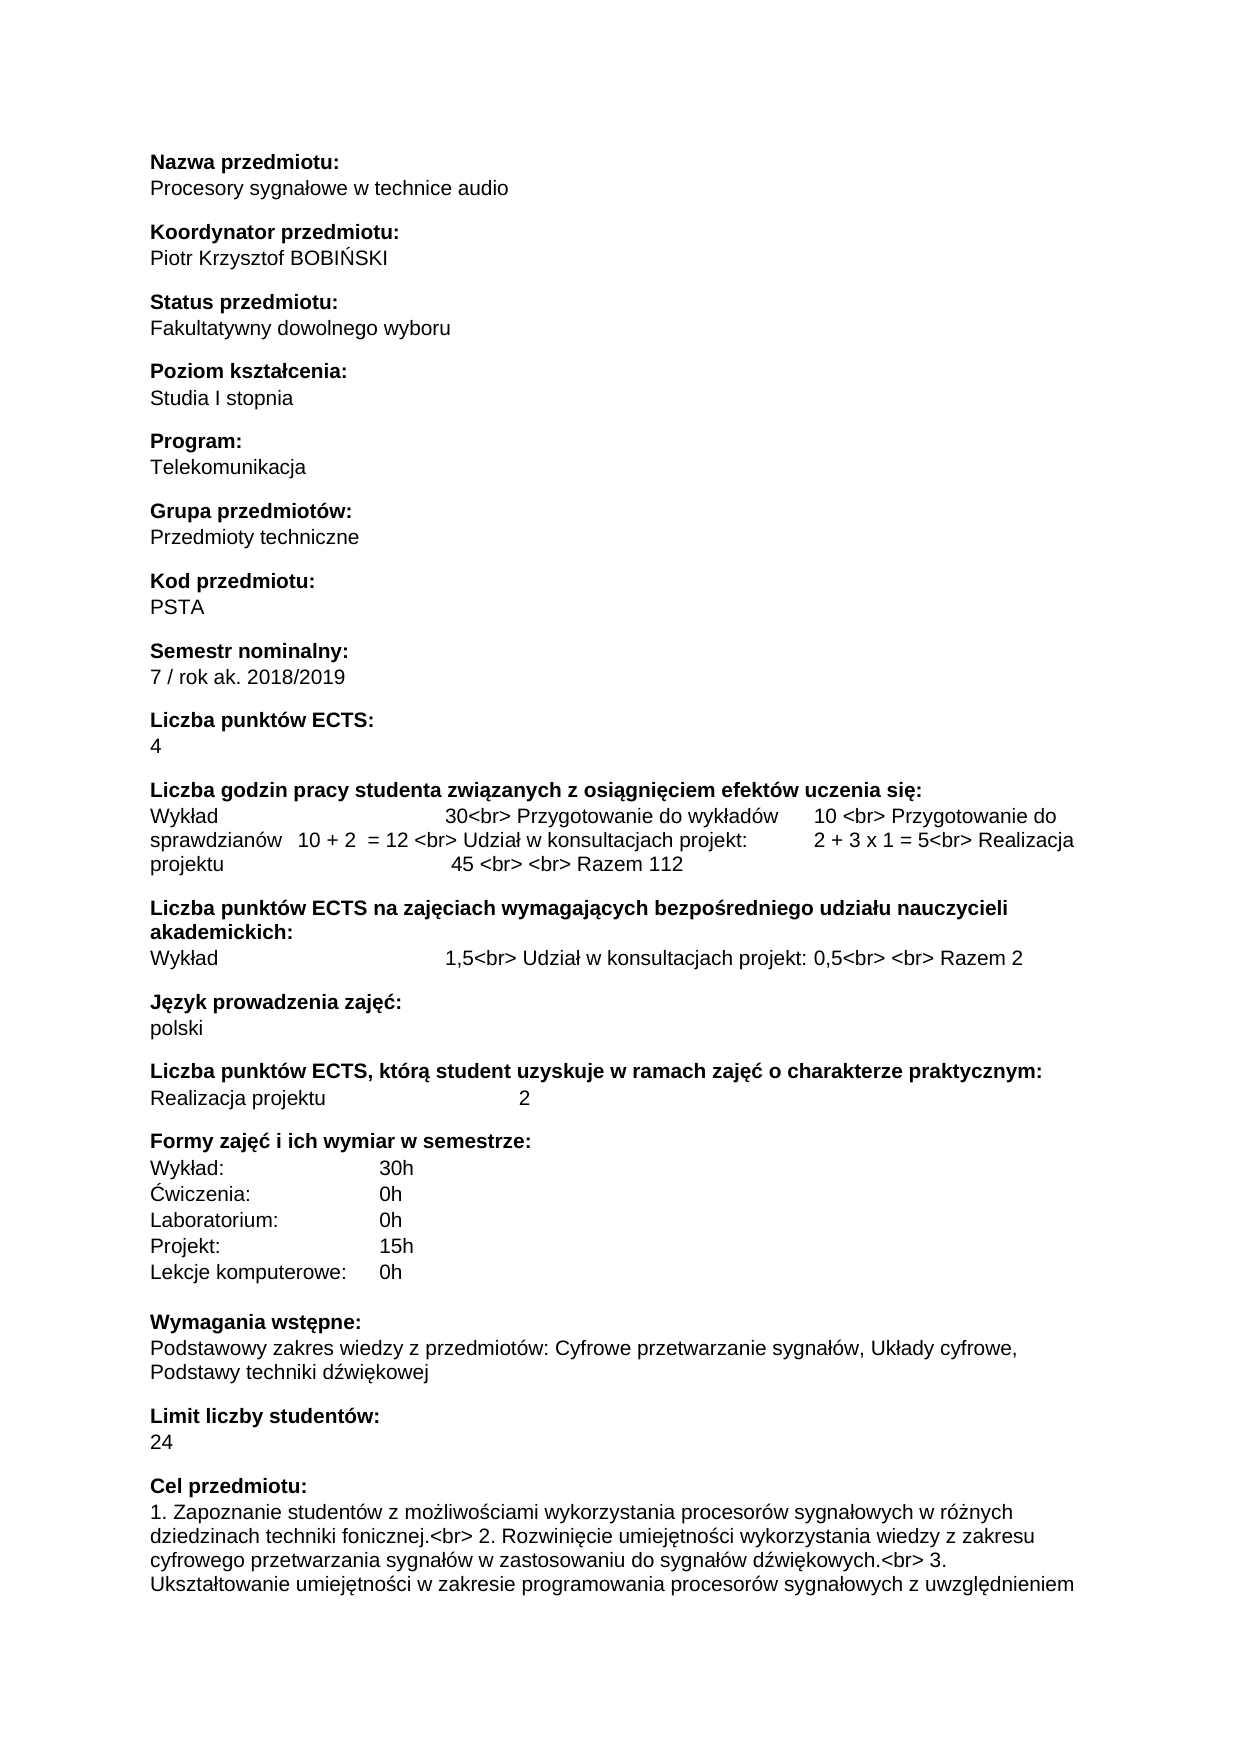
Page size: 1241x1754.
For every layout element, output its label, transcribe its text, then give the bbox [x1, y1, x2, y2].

text Nazwa przedmiotu: [150, 150, 1090, 174]
text Liczba punktów ECTS na zajęciach wymagających bezpośredniego udziału nauczycieli akademickich: [150, 896, 1090, 944]
text Semestr nominalny: [150, 638, 1090, 662]
table_cell 15h [369, 1232, 597, 1258]
text Telekomunikacja [150, 455, 1090, 479]
text Podstawowy zakres wiedzy z przedmiotów: Cyfrowe przetwarzanie sygnałów, Układy cyfrowe, Podstawy techniki dźwiękowej [150, 1336, 1090, 1384]
text Limit liczby studentów: [150, 1404, 1090, 1428]
text 4 [150, 734, 1090, 758]
table_cell Projekt: [140, 1234, 367, 1258]
text 24 [150, 1430, 1090, 1454]
text Fakultatywny dowolnego wyboru [150, 316, 1090, 339]
text Poziom kształcenia: [150, 359, 1090, 383]
text Kod przedmiotu: [150, 569, 1090, 593]
table_cell Ćwiczenia: [140, 1182, 367, 1206]
text Liczba punktów ECTS: [150, 708, 1090, 732]
text 7 / rok ak. 2018/2019 [150, 664, 1090, 688]
text Przedmioty techniczne [150, 525, 1090, 549]
text Formy zajęć i ich wymiar w semestrze: [150, 1129, 1090, 1153]
text Grupa przedmiotów: [150, 499, 1090, 523]
text Liczba godzin pracy studenta związanych z osiągnięciem efektów uczenia się: [150, 778, 1090, 802]
text Język prowadzenia zajęć: [150, 989, 1090, 1013]
text Realizacja projektu 2 [150, 1085, 1090, 1109]
text Liczba punktów ECTS, którą student uzyskuje w ramach zajęć o charakterze praktycznym: [150, 1059, 1090, 1083]
text PSTA [150, 595, 1090, 619]
text Status przedmiotu: [150, 289, 1090, 313]
table_cell Lekcje komputerowe: [140, 1260, 367, 1284]
table_cell 0h [369, 1206, 597, 1232]
table_header 30h [369, 1156, 597, 1180]
text Wykład 30<br> Przygotowanie do wykładów 10 <br> Przygotowanie do sprawdzianów 10 + 2 = 12 <br> Udział w konsultacjach projekt: 2 + 3 x 1 = 5<br> Realizacja projektu 45 <br> <br> Razem 112 [150, 804, 1090, 876]
text Procesory sygnałowe w technice audio [150, 176, 1090, 200]
text polski [150, 1016, 1090, 1039]
table_cell 0h [369, 1258, 597, 1284]
text Wykład 1,5<br> Udział w konsultacjach projekt: 0,5<br> <br> Razem 2 [150, 946, 1090, 970]
text Piotr Krzysztof BOBIŃSKI [150, 246, 1090, 270]
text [150, 1499, 1090, 1595]
table_cell 0h [369, 1180, 597, 1206]
table_cell Laboratorium: [140, 1208, 367, 1232]
text Wymagania wstępne: [150, 1310, 1090, 1334]
text Program: [150, 429, 1090, 453]
text Koordynator przedmiotu: [150, 220, 1090, 244]
text Cel przedmiotu: [150, 1473, 1090, 1497]
table_header Wykład: [140, 1156, 367, 1180]
text Studia I stopnia [150, 385, 1090, 409]
